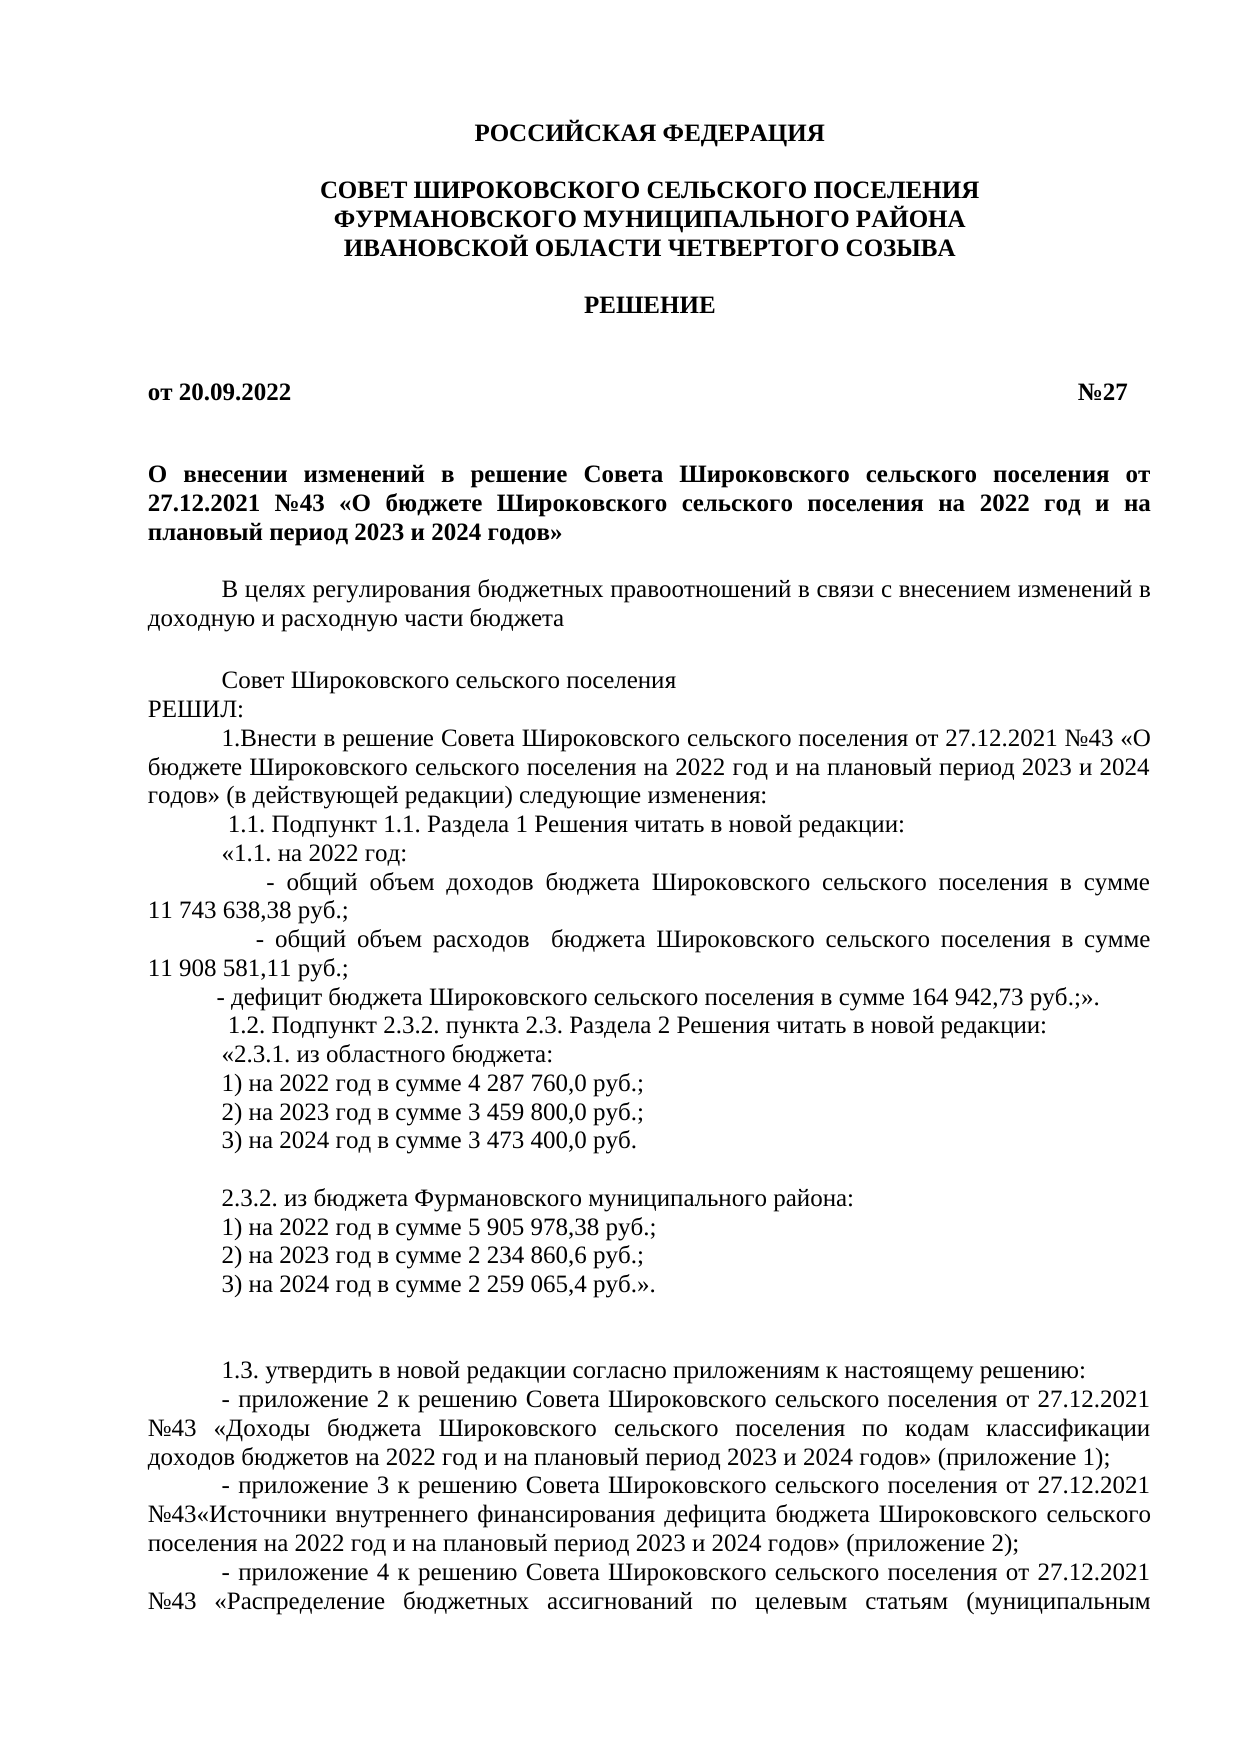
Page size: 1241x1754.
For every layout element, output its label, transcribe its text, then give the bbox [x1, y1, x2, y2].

text ФУРМАНОВСКОГО МУНИЦИПАЛЬНОГО РАЙОНА [148, 204, 1152, 233]
text 2.3.2. из бюджета Фурмановского муниципального района: [148, 1183, 1152, 1212]
text 2) на 2023 год в сумме 2 234 860,6 руб.; [148, 1240, 1152, 1269]
text «1.1. на 2022 год: [148, 838, 1152, 867]
text РЕШИЛ: [148, 694, 1152, 723]
text РОССИЙСКАЯ ФЕДЕРАЦИЯ [148, 118, 1152, 147]
text 1.1. Подпункт 1.1. Раздела 1 Решения читать в новой редакции: [148, 809, 1152, 838]
text - дефицит бюджета Широковского сельского поселения в сумме 164 942,73 руб.;». [148, 982, 1152, 1010]
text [148, 1557, 1152, 1616]
text ИВАНОВСКОЙ ОБЛАСТИ ЧЕТВЕРТОГО СОЗЫВА [148, 233, 1152, 262]
text - общий объем доходов бюджета Широковского сельского поселения в сумме 11 743 638,38 руб.; [148, 867, 1152, 924]
text - приложение 2 к решению Совета Широковского сельского поселения от 27.12.2021 №43 «Доходы бюджета Широковского сельского поселения по кодам классификации доходов бюджетов на 2022 год и на плановый период 2023 и 2024 годов» (приложение 1); [148, 1384, 1152, 1470]
text 1) на 2022 год в сумме 4 287 760,0 руб.; [148, 1068, 1152, 1097]
text 1) на 2022 год в сумме 5 905 978,38 руб.; [148, 1212, 1152, 1240]
text 3) на 2024 год в сумме 2 259 065,4 руб.». [148, 1269, 1152, 1298]
subtitle О внесении изменений в решение Совета Широковского сельского поселения от 27.12.2021 №43 «О бюджете Широковского сельского поселения на 2022 год и на плановый период 2023 и 2024 годов» [148, 459, 1152, 546]
text 3) на 2024 год в сумме 3 473 400,0 руб. [148, 1125, 1152, 1154]
text 2) на 2023 год в сумме 3 459 800,0 руб.; [148, 1097, 1152, 1125]
text - приложение 3 к решению Совета Широковского сельского поселения от 27.12.2021 №43«Источники внутреннего финансирования дефицита бюджета Широковского сельского поселения на 2022 год и на плановый период 2023 и 2024 годов» (приложение 2); [148, 1470, 1152, 1557]
text В целях регулирования бюджетных правоотношений в связи с внесением изменений в доходную и расходную части бюджета [148, 574, 1152, 632]
subtitle 1.Внести в решение Совета Широковского сельского поселения от 27.12.2021 №43 «О бюджете Широковского сельского поселения на 2022 год и на плановый период 2023 и 2024 годов» (в действующей редакции) следующие изменения: [148, 723, 1152, 809]
text РЕШЕНИЕ [148, 291, 1152, 319]
text Совет Широковского сельского поселения [148, 665, 1152, 694]
text от 20.09.2022 №27 [148, 377, 1152, 406]
text 1.3. утвердить в новой редакции согласно приложениям к настоящему решению: [148, 1355, 1152, 1384]
text 1.2. Подпункт 2.3.2. пункта 2.3. Раздела 2 Решения читать в новой редакции: [148, 1010, 1152, 1039]
text СОВЕТ ШИРОКОВСКОГО СЕЛЬСКОГО ПОСЕЛЕНИЯ [148, 176, 1152, 204]
text - общий объем расходов бюджета Широковского сельского поселения в сумме 11 908 581,11 руб.; [148, 924, 1152, 982]
text «2.3.1. из областного бюджета: [148, 1039, 1152, 1068]
